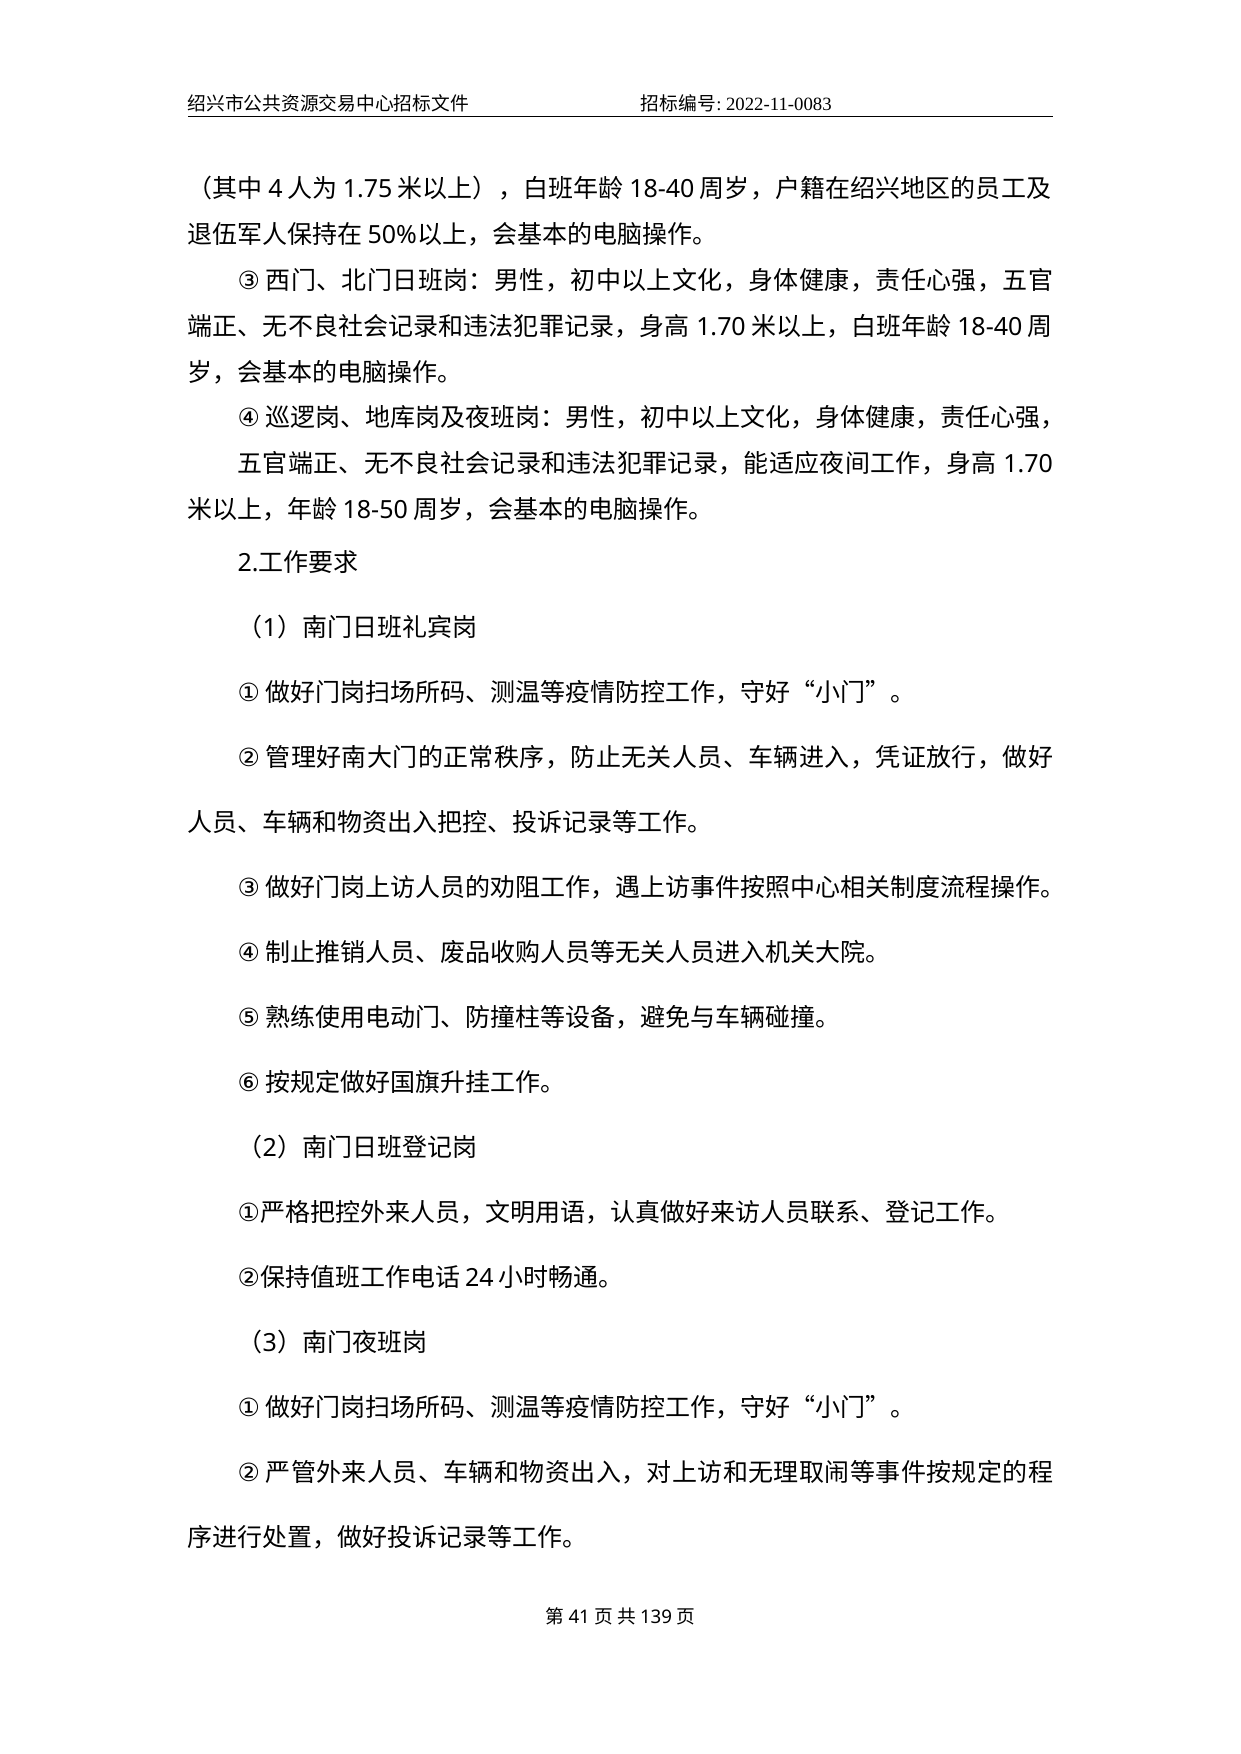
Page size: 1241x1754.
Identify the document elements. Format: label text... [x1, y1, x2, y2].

text （1）南门日班礼宾岗 [187, 593, 1053, 658]
text ③西门、北门日班岗：男性，初中以上文化，身体健康，责任心强，五官端正、无不良社会记录和违法犯罪记录，身高1.70米以上，白班年龄18-40周岁，会基本的电脑操作。 [187, 253, 1053, 390]
text ①做好门岗扫场所码、测温等疫情防控工作，守好“小门”。 [187, 658, 1053, 723]
text ②管理好南大门的正常秩序，防止无关人员、车辆进入，凭证放行，做好人员、车辆和物资出入把控、投诉记录等工作。 [187, 723, 1053, 853]
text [187, 161, 1053, 253]
text ①严格把控外来人员，文明用语，认真做好来访人员联系、登记工作。 [187, 1178, 1053, 1243]
text ⑤熟练使用电动门、防撞柱等设备，避免与车辆碰撞。 [187, 983, 1053, 1048]
text ③做好门岗上访人员的劝阻工作，遇上访事件按照中心相关制度流程操作。 [187, 853, 1053, 918]
text 2.工作要求 [187, 528, 1053, 593]
text （3）南门夜班岗 [187, 1308, 1053, 1373]
text ④巡逻岗、地库岗及夜班岗：男性，初中以上文化，身体健康，责任心强， [187, 390, 1053, 436]
text （2）南门日班登记岗 [187, 1113, 1053, 1178]
text ②严管外来人员、车辆和物资出入，对上访和无理取闹等事件按规定的程序进行处置，做好投诉记录等工作。 [187, 1438, 1053, 1568]
text 五官端正、无不良社会记录和违法犯罪记录，能适应夜间工作，身高1.70米以上，年龄18-50周岁，会基本的电脑操作。 [187, 436, 1053, 528]
text ②保持值班工作电话24小时畅通。 [187, 1243, 1053, 1308]
text ④制止推销人员、废品收购人员等无关人员进入机关大院。 [187, 918, 1053, 983]
text ①做好门岗扫场所码、测温等疫情防控工作，守好“小门”。 [187, 1373, 1053, 1438]
text ⑥按规定做好国旗升挂工作。 [187, 1048, 1053, 1113]
